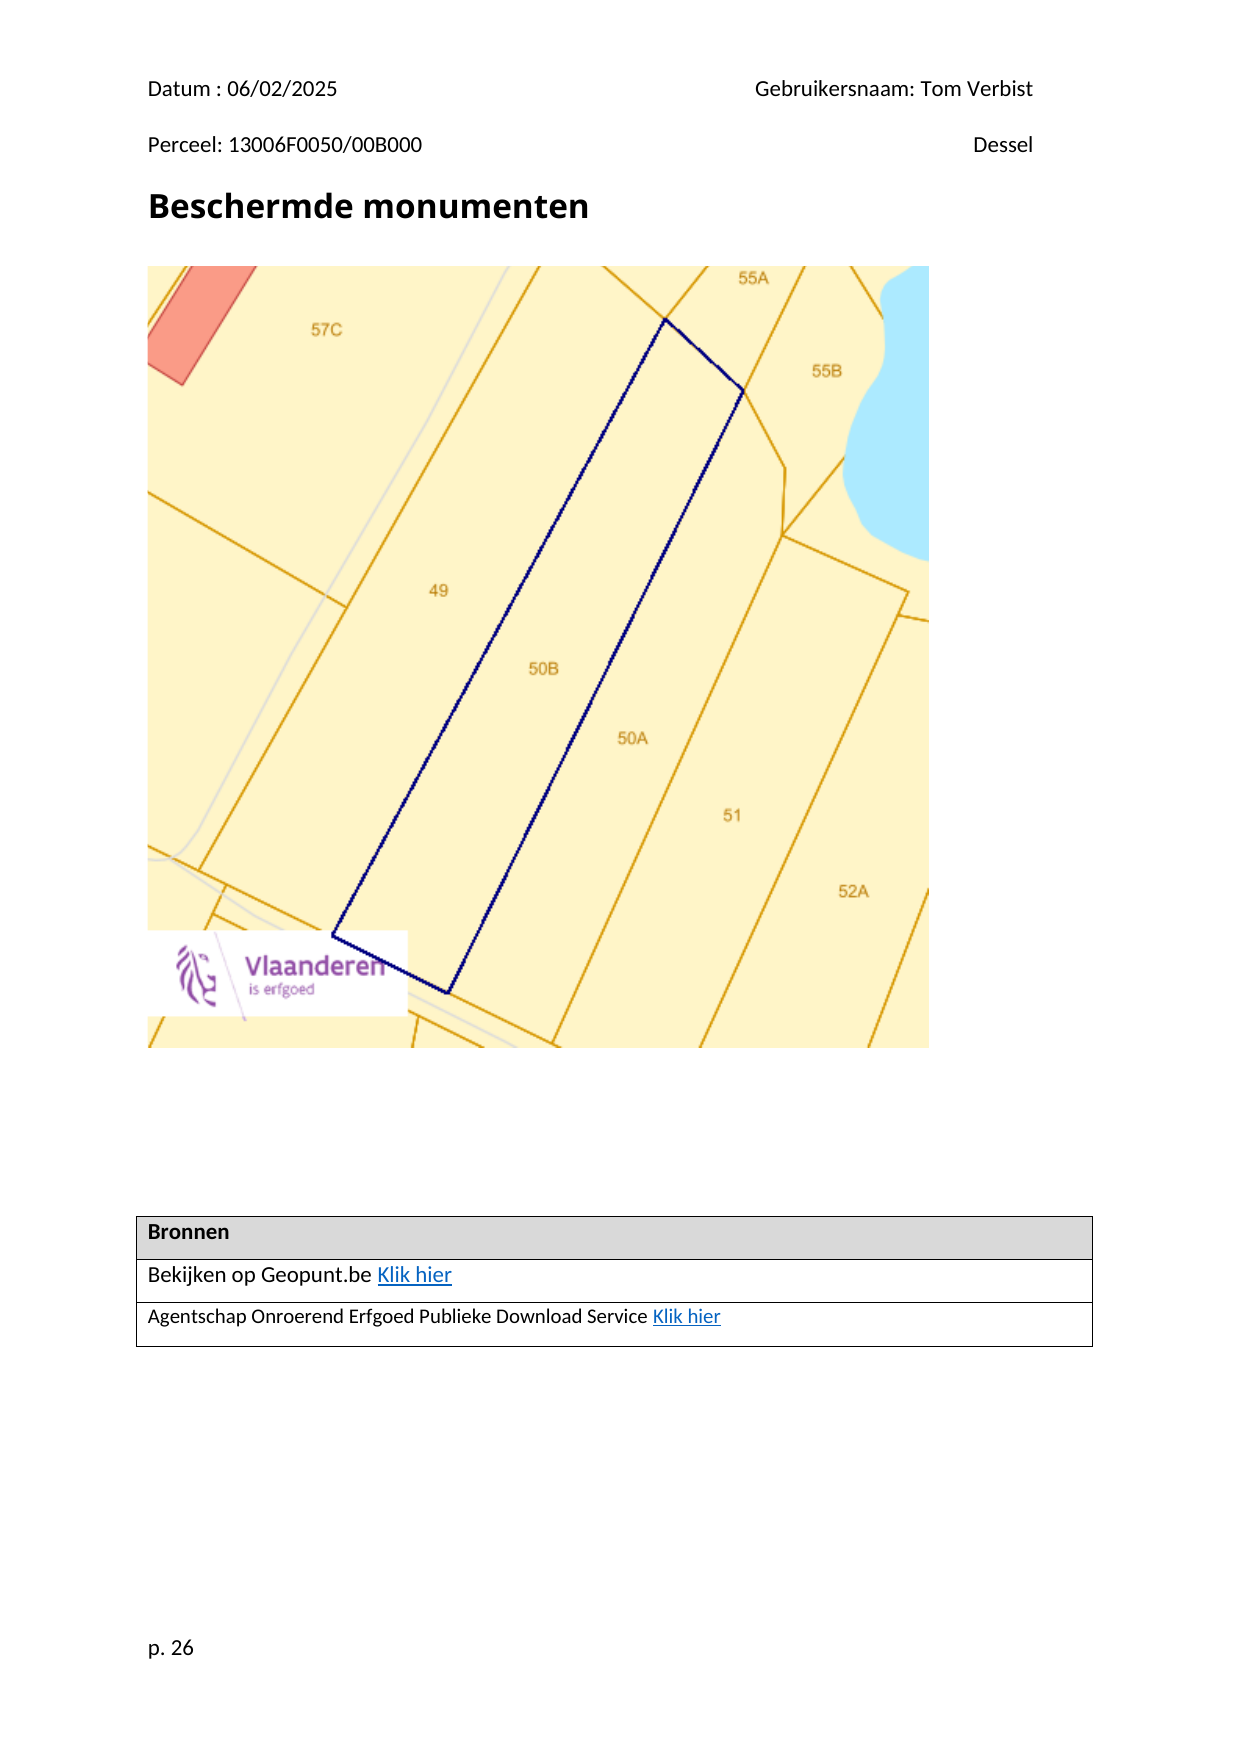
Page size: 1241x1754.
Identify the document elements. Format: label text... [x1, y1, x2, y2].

table_cell Agentschap Onroerend Erfgoed Publieke Download Service Klik hier [137, 1303, 1092, 1346]
picture [147, 266, 929, 1048]
table_cell Bekijken op Geopunt.be Klik hier [137, 1260, 1092, 1302]
table_header Bronnen [137, 1217, 1092, 1259]
subtitle Beschermde monumenten [148, 183, 1093, 228]
